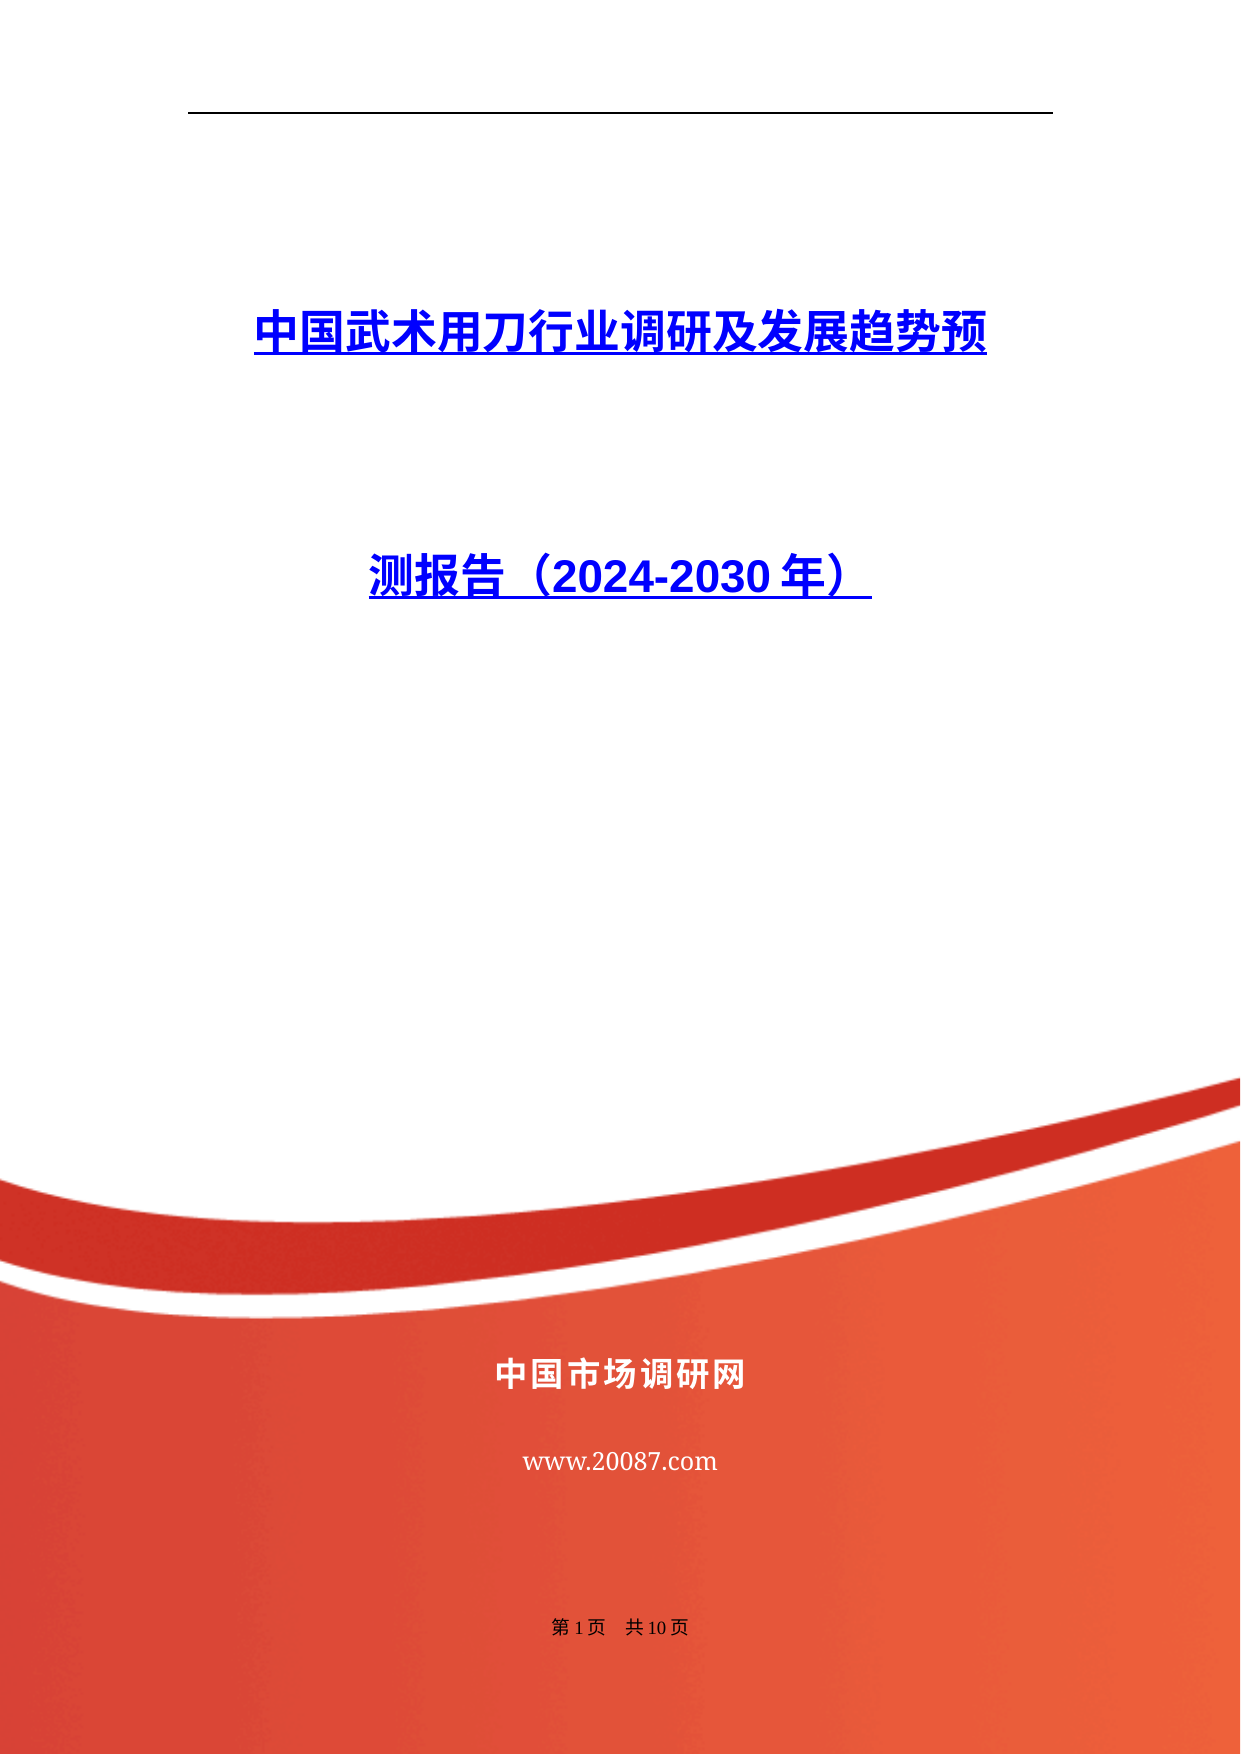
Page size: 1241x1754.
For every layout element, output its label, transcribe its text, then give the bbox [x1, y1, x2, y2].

subtitle 中国市场调研网 [187, 1339, 1053, 1404]
table_header 中国武术用刀行业调研及发展趋势预测报告（2024-2030年） [188, 207, 1053, 773]
picture [0, 1006, 1241, 1754]
text www.20087.com [187, 1428, 1053, 1493]
